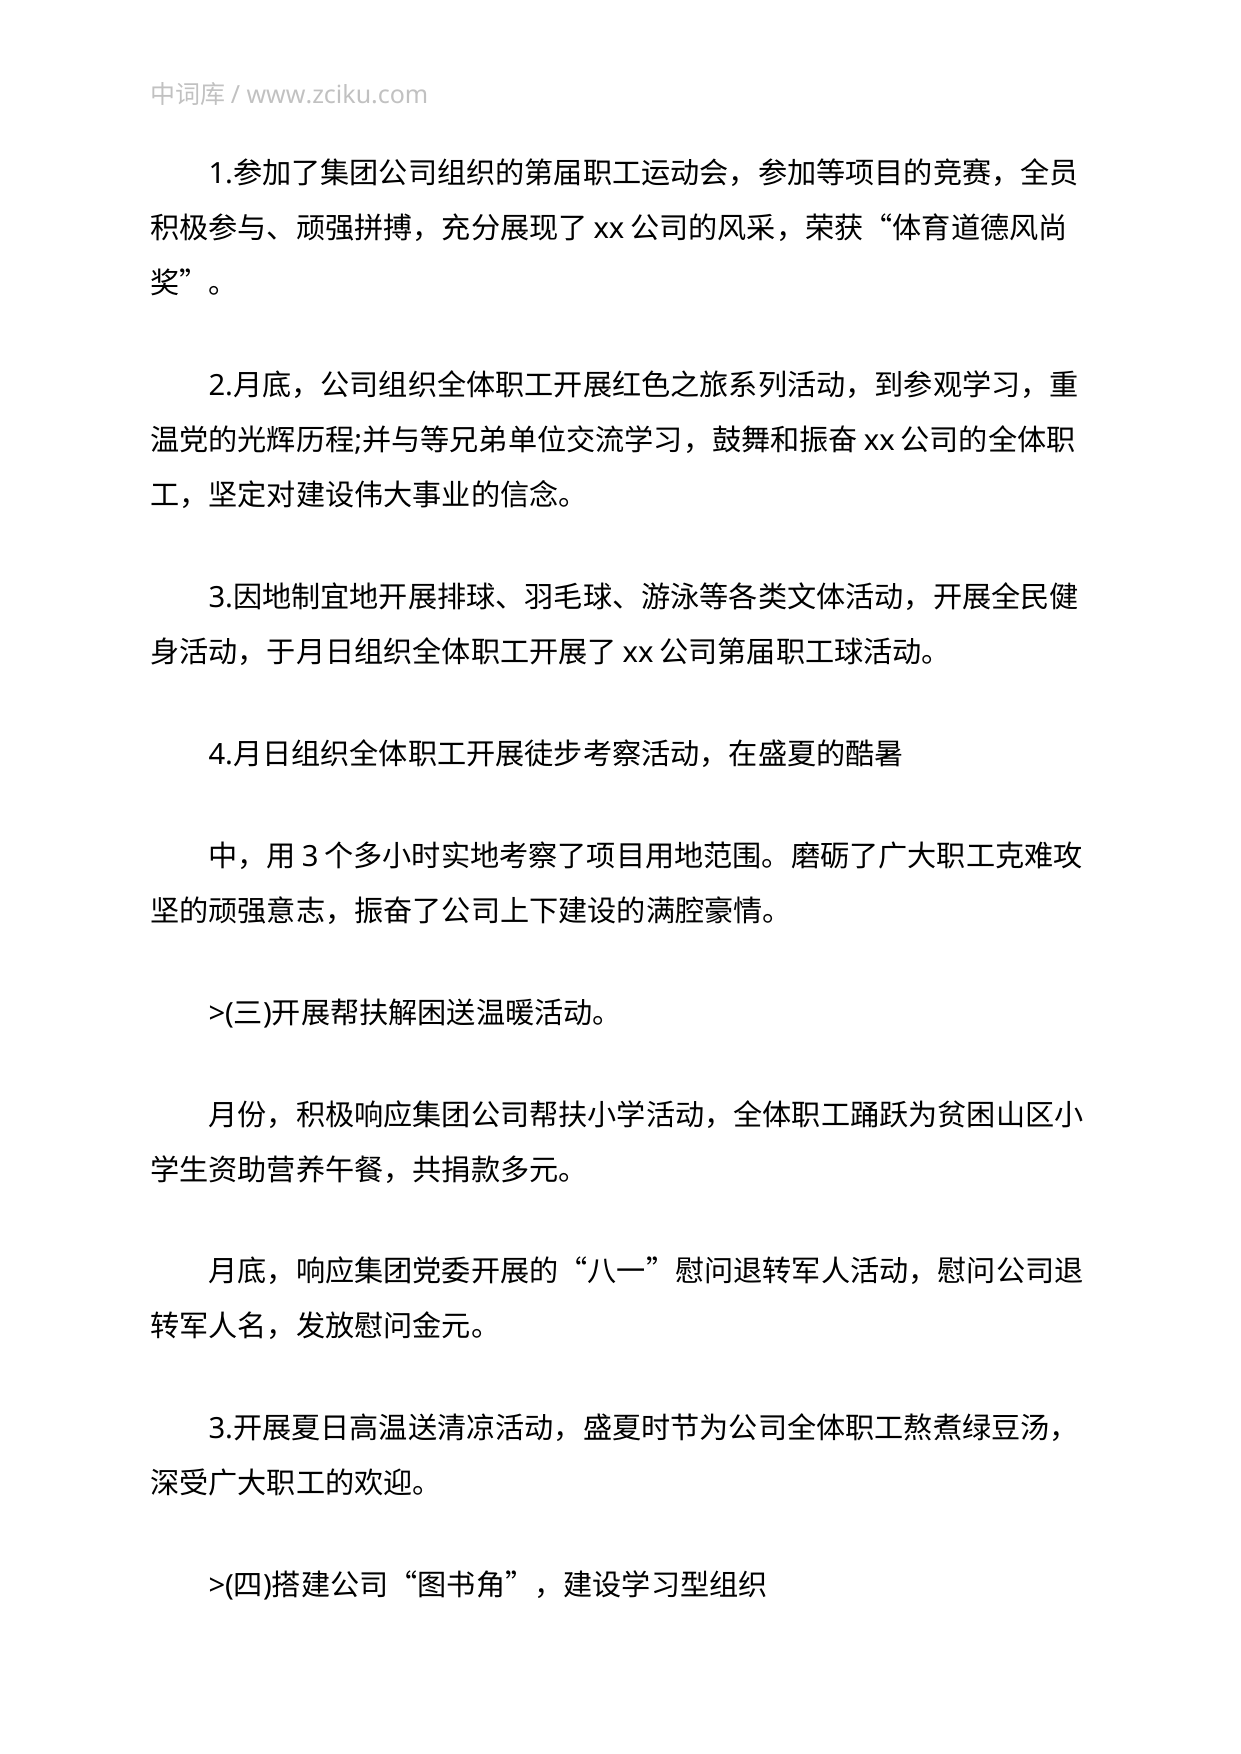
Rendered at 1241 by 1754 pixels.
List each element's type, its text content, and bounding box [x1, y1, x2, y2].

text 中，用3个多小时实地考察了项目用地范围。磨砺了广大职工克难攻坚的顽强意志，振奋了公司上下建设的满腔豪情。 [150, 832, 1090, 930]
text 1.参加了集团公司组织的第届职工运动会，参加等项目的竞赛，全员积极参与、顽强拼搏，充分展现了xx公司的风采，荣获“体育道德风尚奖”。 [150, 150, 1090, 302]
text 3.因地制宜地开展排球、羽毛球、游泳等各类文体活动，开展全民健身活动，于月日组织全体职工开展了xx公司第届职工球活动。 [150, 573, 1090, 671]
text >(三)开展帮扶解困送温暖活动。 [150, 989, 1090, 1032]
text 月份，积极响应集团公司帮扶小学活动，全体职工踊跃为贫困山区小学生资助营养午餐，共捐款多元。 [150, 1091, 1090, 1188]
text 4.月日组织全体职工开展徒步考察活动，在盛夏的酷暑 [150, 731, 1090, 773]
text >(四)搭建公司“图书角”，建设学习型组织 [150, 1561, 1090, 1604]
text 3.开展夏日高温送清凉活动，盛夏时节为公司全体职工熬煮绿豆汤，深受广大职工的欢迎。 [150, 1404, 1090, 1502]
text 月底，响应集团党委开展的“八一”慰问退转军人活动，慰问公司退转军人名，发放慰问金元。 [150, 1248, 1090, 1345]
text 2.月底，公司组织全体职工开展红色之旅系列活动，到参观学习，重温党的光辉历程;并与等兄弟单位交流学习，鼓舞和振奋xx公司的全体职工，坚定对建设伟大事业的信念。 [150, 362, 1090, 514]
